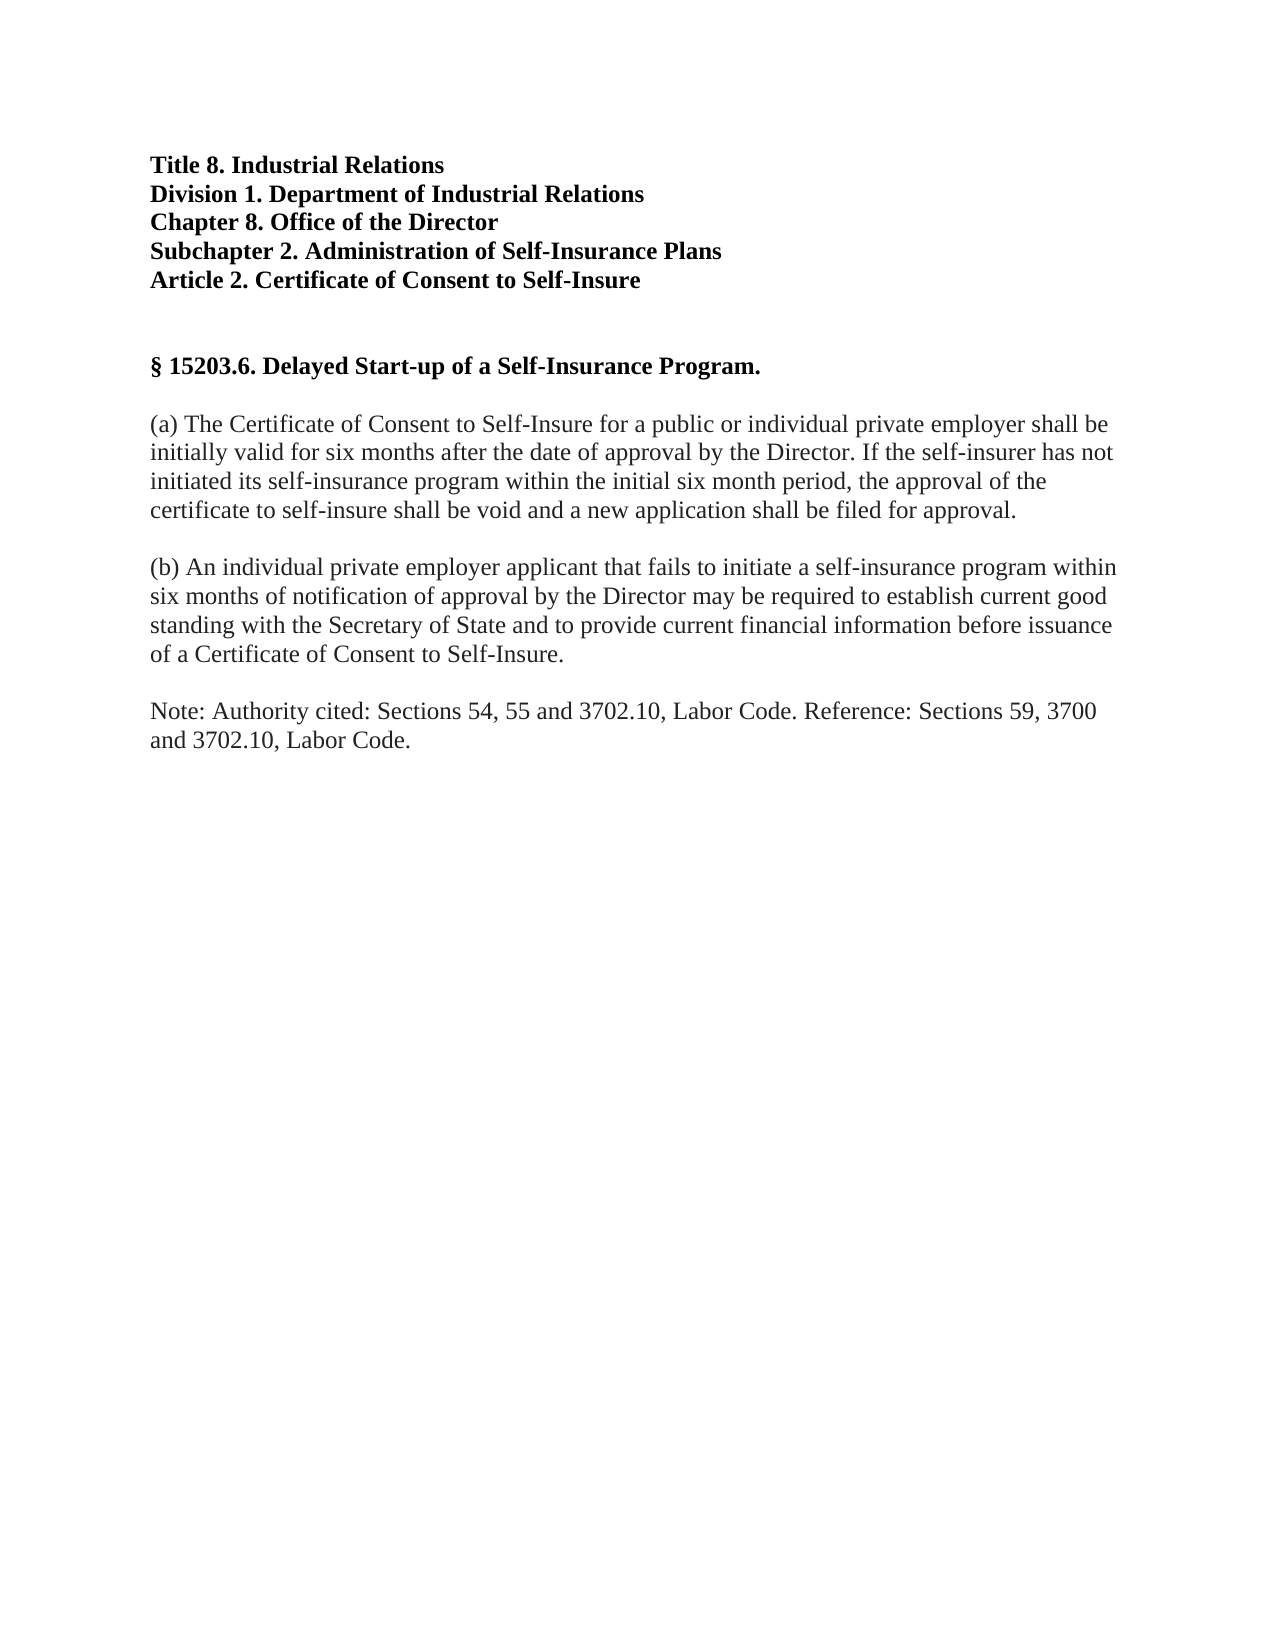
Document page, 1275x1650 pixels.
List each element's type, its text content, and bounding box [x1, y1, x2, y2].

subtitle § 15203.6. Delayed Start-up of a Self-Insurance Program. [150, 351, 1125, 380]
text Note: Authority cited: Sections 54, 55 and 3702.10, Labor Code. Reference: Sections 59, 3700 and 3702.10, Labor Code. [150, 696, 1125, 754]
subtitle Chapter 8. Office of the Director Subchapter 2. Administration of Self-Insurance Plans Article 2. Certificate of Consent to Self-Insure [150, 207, 1125, 294]
text (a) The Certificate of Consent to Self-Insure for a public or individual private employer shall be initially valid for six months after the date of approval by the Director. If the self-insurer has not initiated its self-insurance program within the initial six month period, the approval of the certificate to self-insure shall be void and a new application shall be filed for approval. [150, 409, 1125, 524]
subtitle Title 8. Industrial Relations [150, 150, 1125, 179]
subtitle Division 1. Department of Industrial Relations [150, 179, 1125, 207]
text (b) An individual private employer applicant that fails to initiate a self-insurance program within six months of notification of approval by the Director may be required to establish current good standing with the Secretary of State and to provide current financial information before issuance of a Certificate of Consent to Self-Insure. [150, 552, 1125, 667]
